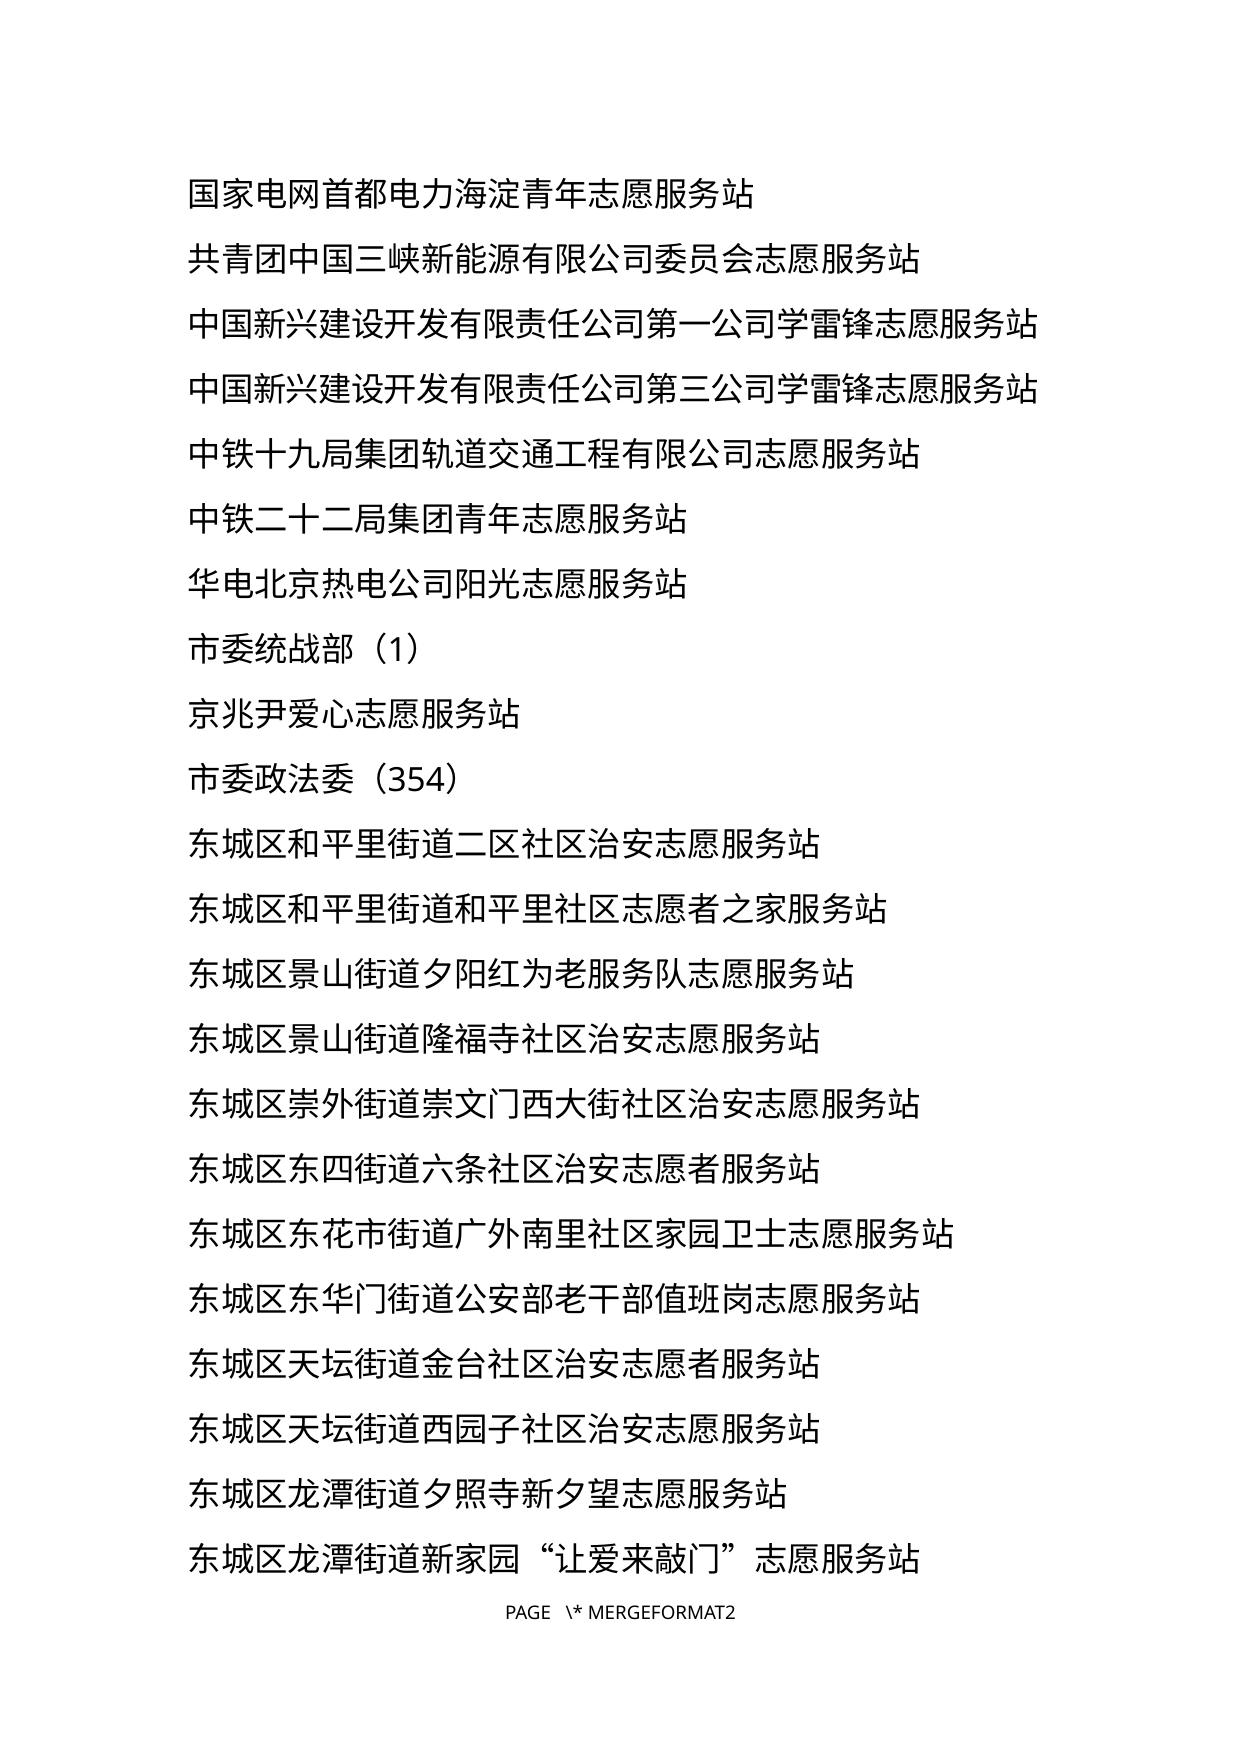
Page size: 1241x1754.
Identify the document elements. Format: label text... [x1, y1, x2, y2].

text 中铁十九局集团轨道交通工程有限公司志愿服务站 [187, 420, 1053, 485]
text 东城区和平里街道和平里社区志愿者之家服务站 [187, 875, 1053, 940]
text 东城区崇外街道崇文门西大街社区治安志愿服务站 [187, 1070, 1053, 1135]
text 东城区龙潭街道新家园“让爱来敲门”志愿服务站 [187, 1525, 1053, 1590]
text 中铁二十二局集团青年志愿服务站 [187, 485, 1053, 550]
text 京兆尹爱心志愿服务站 [187, 680, 1053, 745]
text 市委政法委（354） [187, 745, 1053, 810]
text 东城区景山街道夕阳红为老服务队志愿服务站 [187, 940, 1053, 1005]
text 东城区景山街道隆福寺社区治安志愿服务站 [187, 1005, 1053, 1070]
text 东城区天坛街道西园子社区治安志愿服务站 [187, 1395, 1053, 1460]
text 东城区龙潭街道夕照寺新夕望志愿服务站 [187, 1460, 1053, 1525]
text 东城区东四街道六条社区治安志愿者服务站 [187, 1135, 1053, 1200]
text 市委统战部（1） [187, 615, 1053, 680]
text 中国新兴建设开发有限责任公司第三公司学雷锋志愿服务站 [187, 355, 1053, 420]
text 共青团中国三峡新能源有限公司委员会志愿服务站 [187, 225, 1053, 290]
text 华电北京热电公司阳光志愿服务站 [187, 550, 1053, 615]
text 东城区东华门街道公安部老干部值班岗志愿服务站 [187, 1265, 1053, 1330]
text 东城区和平里街道二区社区治安志愿服务站 [187, 810, 1053, 875]
text 中国新兴建设开发有限责任公司第一公司学雷锋志愿服务站 [187, 290, 1053, 355]
text 东城区东花市街道广外南里社区家园卫士志愿服务站 [187, 1200, 1053, 1265]
text 国家电网首都电力海淀青年志愿服务站 [187, 160, 1053, 225]
text 东城区天坛街道金台社区治安志愿者服务站 [187, 1330, 1053, 1395]
